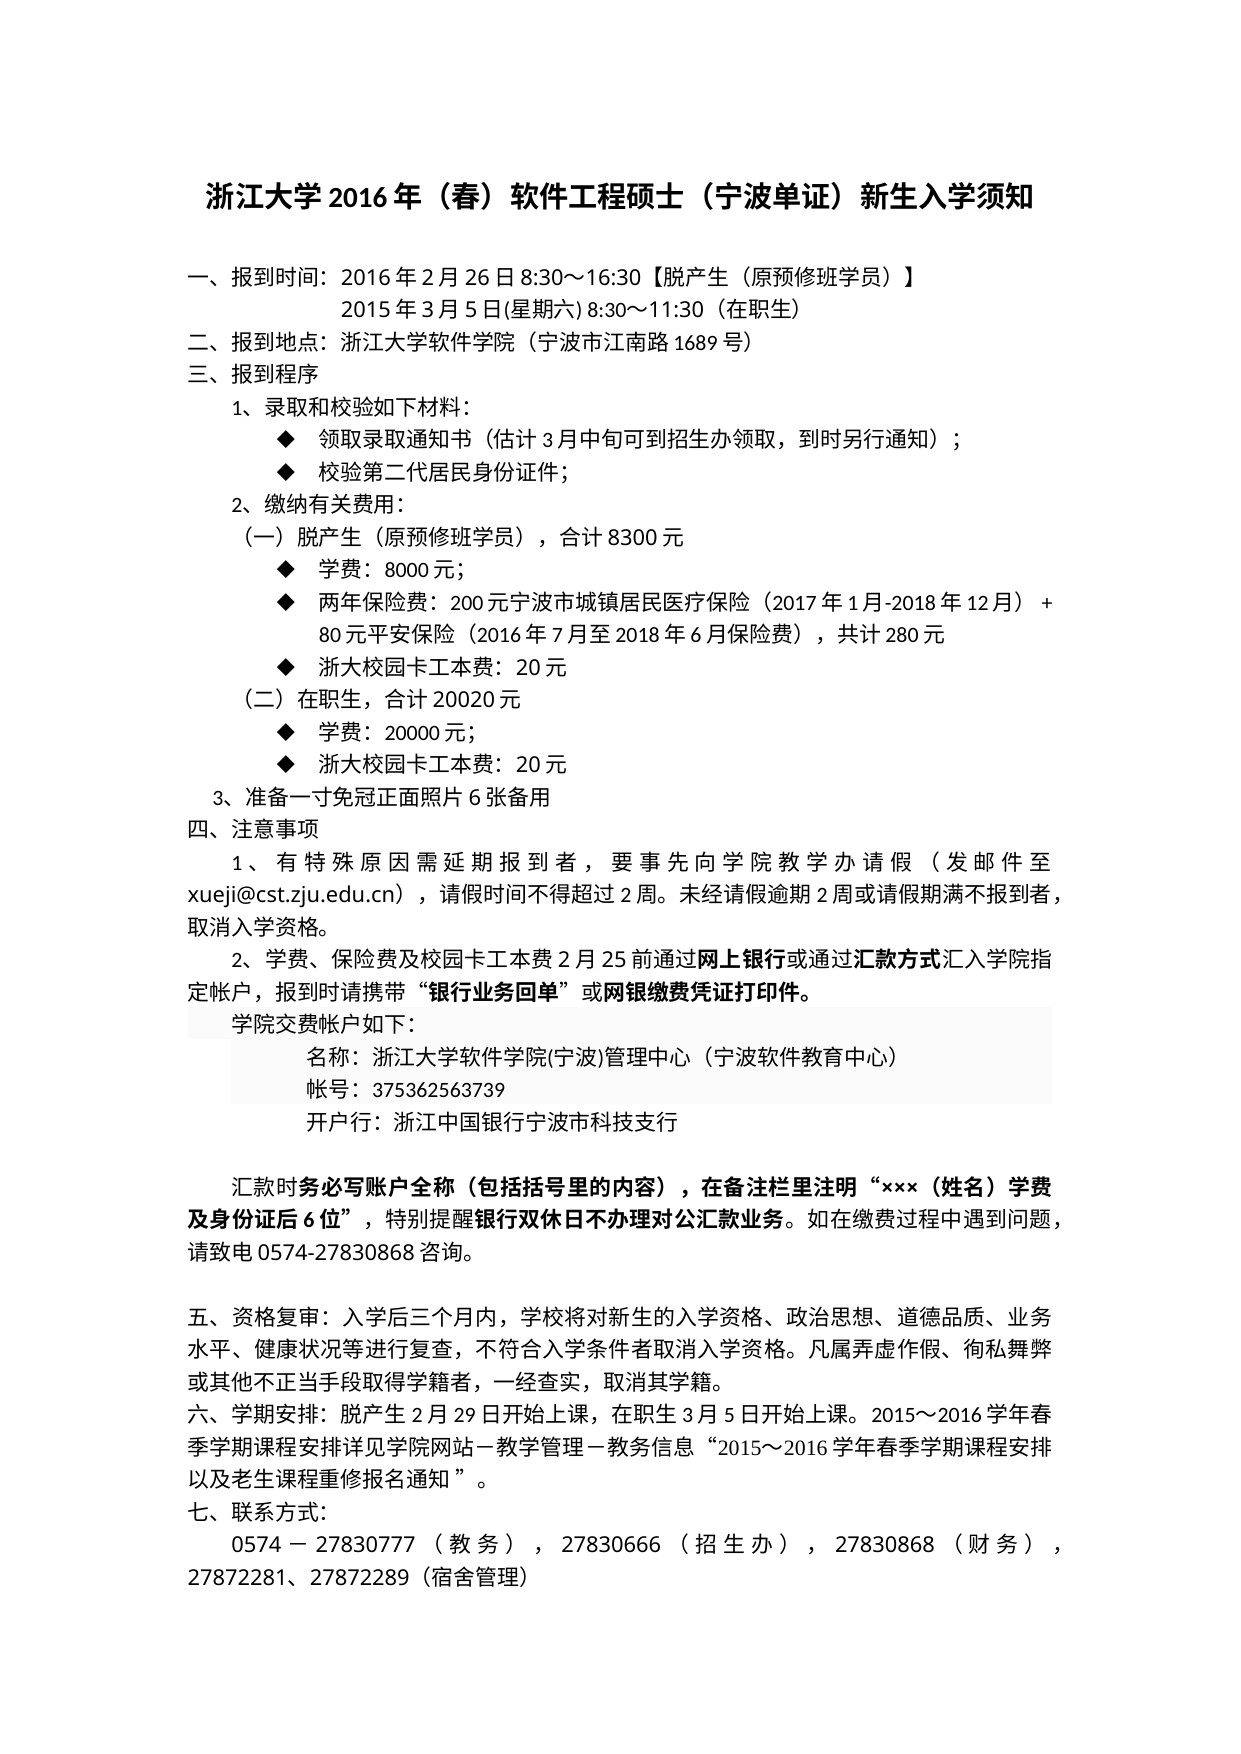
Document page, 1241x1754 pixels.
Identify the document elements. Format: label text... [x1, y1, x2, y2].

list 浙大校园卡工本费：20元 [275, 649, 1053, 682]
list 学费：8000元； [275, 552, 1053, 584]
text 学院交费帐户如下： [187, 1007, 1053, 1039]
text 开户行：浙江中国银行宁波市科技支行 [231, 1104, 1053, 1137]
list 领取录取通知书（估计3月中旬可到招生办领取，到时另行通知）； [275, 422, 1053, 454]
text （一）脱产生（原预修班学员），合计8300元 [231, 519, 1053, 552]
text 浙江大学2016年（春）软件工程硕士（宁波单证）新生入学须知 [187, 162, 1053, 227]
text 六、学期安排：脱产生2月29日开始上课，在职生3月5日开始上课。2015～2016学年春季学期课程安排详见学院网站－教学管理－教务信息“2015～2016学年春季学期课程安排以及老生课程重修报名通知 ”。 [187, 1397, 1053, 1494]
text 0574－27830777（教务），27830666（招生办），27830868（财务），27872281、27872289（宿舍管理） [187, 1527, 1053, 1592]
list 浙大校园卡工本费：20元 [275, 747, 1053, 779]
text 2、学费、保险费及校园卡工本费2月25前通过网上银行或通过汇款方式汇入学院指定帐户，报到时请携带“银行业务回单”或网银缴费凭证打印件。 [187, 942, 1053, 1007]
text 名称：浙江大学软件学院(宁波)管理中心（宁波软件教育中心） [231, 1039, 1053, 1072]
text （二）在职生，合计20020元 [231, 682, 1053, 714]
list 学费：20000元； [275, 714, 1053, 747]
text 2015年3月5日(星期六) 8:30～11:30（在职生） [187, 292, 1053, 324]
text 汇款时务必写账户全称（包括括号里的内容），在备注栏里注明“×××（姓名）学费及身份证后6位”，特别提醒银行双休日不办理对公汇款业务。如在缴费过程中遇到问题，请致电0574-27830868咨询。 [187, 1169, 1053, 1267]
text 3、准备一寸免冠正面照片6张备用 [187, 779, 1053, 812]
text 三、报到程序 [187, 357, 1053, 389]
list 两年保险费：200元宁波市城镇居民医疗保险（2017年1月-2018年12月） + 80元平安保险（2016年7月至2018年6月保险费），共计280元 [275, 584, 1053, 649]
text 四、注意事项 [187, 812, 1053, 844]
text 一、报到时间：2016年2月26日8:30～16:30【脱产生（原预修班学员）】 [187, 259, 1053, 292]
list 校验第二代居民身份证件； [275, 454, 1053, 487]
text 二、报到地点：浙江大学软件学院（宁波市江南路1689号） [187, 324, 1053, 357]
text 七、联系方式： [187, 1494, 1053, 1527]
text 2、缴纳有关费用： [231, 487, 1053, 519]
text 帐号：375362563739 [231, 1072, 1053, 1104]
text 1、录取和校验如下材料： [231, 389, 1053, 422]
text 五、资格复审：入学后三个月内，学校将对新生的入学资格、政治思想、道德品质、业务水平、健康状况等进行复查，不符合入学条件者取消入学资格。凡属弄虚作假、徇私舞弊或其他不正当手段取得学籍者，一经查实，取消其学籍。 [187, 1299, 1053, 1397]
text 1、有特殊原因需延期报到者，要事先向学院教学办请假（发邮件至xueji@cst.zju.edu.cn），请假时间不得超过2周。未经请假逾期2周或请假期满不报到者，取消入学资格。 [187, 844, 1053, 942]
